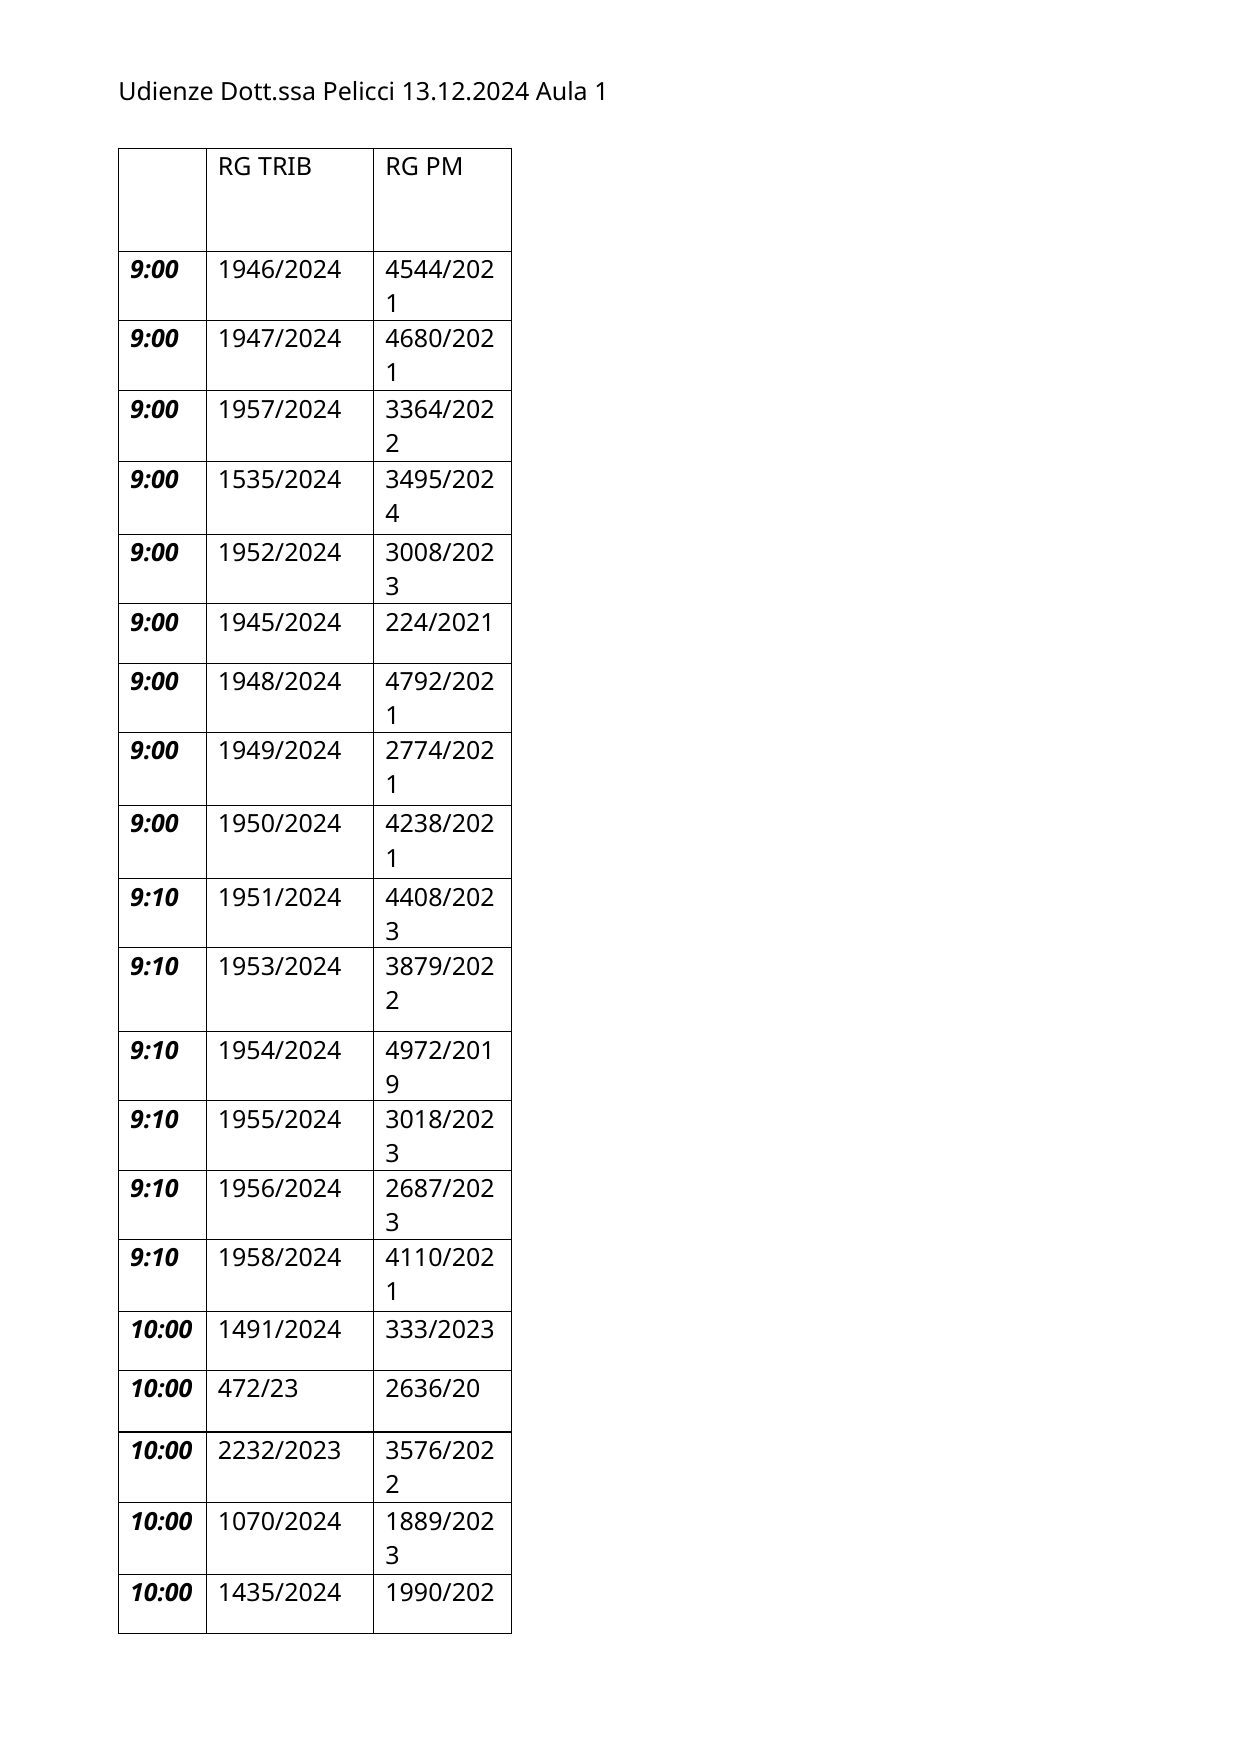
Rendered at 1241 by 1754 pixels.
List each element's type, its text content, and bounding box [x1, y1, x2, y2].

table_cell 4544/2021 [374, 252, 511, 320]
table_cell 9:00 [119, 733, 206, 805]
table_cell 1948/2024 [207, 664, 373, 732]
table_cell 1491/2024 [207, 1312, 373, 1370]
table_cell 1950/2024 [207, 806, 373, 878]
table_cell 10:00 [119, 1575, 206, 1633]
table_cell 3364/2022 [374, 391, 511, 461]
table_cell 9:00 [119, 604, 206, 662]
table_cell 1946/2024 [207, 252, 373, 320]
table_cell 9:00 [119, 664, 206, 732]
table_cell 4972/2019 [374, 1032, 511, 1100]
table_cell 1949/2024 [207, 733, 373, 805]
table_header RG TRIB [207, 149, 373, 251]
table_cell 1535/2024 [207, 462, 373, 534]
table_cell 333/2023 [374, 1312, 511, 1370]
table_cell 4110/2021 [374, 1240, 511, 1311]
table_cell 4680/2021 [374, 321, 511, 390]
table_cell 9:00 [119, 535, 206, 603]
table_cell 3879/2022 [374, 948, 511, 1031]
table_cell 9:00 [119, 321, 206, 390]
table_cell 3018/2023 [374, 1101, 511, 1169]
table_cell 3008/2023 [374, 535, 511, 603]
table_cell 9:10 [119, 1171, 206, 1239]
table_cell 1956/2024 [207, 1171, 373, 1239]
table_cell 1435/2024 [207, 1575, 373, 1633]
table_cell 472/23 [207, 1371, 373, 1431]
table_cell 4238/2021 [374, 806, 511, 878]
table_cell 224/2021 [374, 604, 511, 662]
table_cell 4792/2021 [374, 664, 511, 732]
table_cell 1958/2024 [207, 1240, 373, 1311]
table_cell 2774/2021 [374, 733, 511, 805]
table_cell 1070/2024 [207, 1503, 373, 1574]
table_cell 1947/2024 [207, 321, 373, 390]
table_cell 1957/2024 [207, 391, 373, 461]
table_cell 1945/2024 [207, 604, 373, 662]
table_cell 10:00 [119, 1503, 206, 1574]
table_cell 2636/20 [374, 1371, 511, 1431]
table_cell 9:10 [119, 1032, 206, 1100]
table_cell 10:00 [119, 1312, 206, 1370]
table_cell 9:10 [119, 1240, 206, 1311]
table_cell 2687/2023 [374, 1171, 511, 1239]
table_cell 1953/2024 [207, 948, 373, 1031]
table_cell 3576/2022 [374, 1433, 511, 1502]
table_header [119, 149, 206, 251]
table_cell 1955/2024 [207, 1101, 373, 1169]
table_cell 9:10 [119, 948, 206, 1031]
table_cell 1952/2024 [207, 535, 373, 603]
table_cell 9:10 [119, 879, 206, 947]
table_cell 1954/2024 [207, 1032, 373, 1100]
table_cell 1990/2023 [374, 1575, 511, 1633]
table_cell 2232/2023 [207, 1433, 373, 1502]
table_cell 1951/2024 [207, 879, 373, 947]
table_cell 4408/2023 [374, 879, 511, 947]
table_cell 9:10 [119, 1101, 206, 1169]
table_cell 10:00 [119, 1433, 206, 1502]
table_cell 3495/2024 [374, 462, 511, 534]
table_cell 9:00 [119, 806, 206, 878]
table_cell 9:00 [119, 252, 206, 320]
table_cell 9:00 [119, 462, 206, 534]
table_cell 10:00 [119, 1371, 206, 1431]
table_cell 1889/2023 [374, 1503, 511, 1574]
table_header RG PM [374, 149, 511, 251]
table_cell 9:00 [119, 391, 206, 461]
